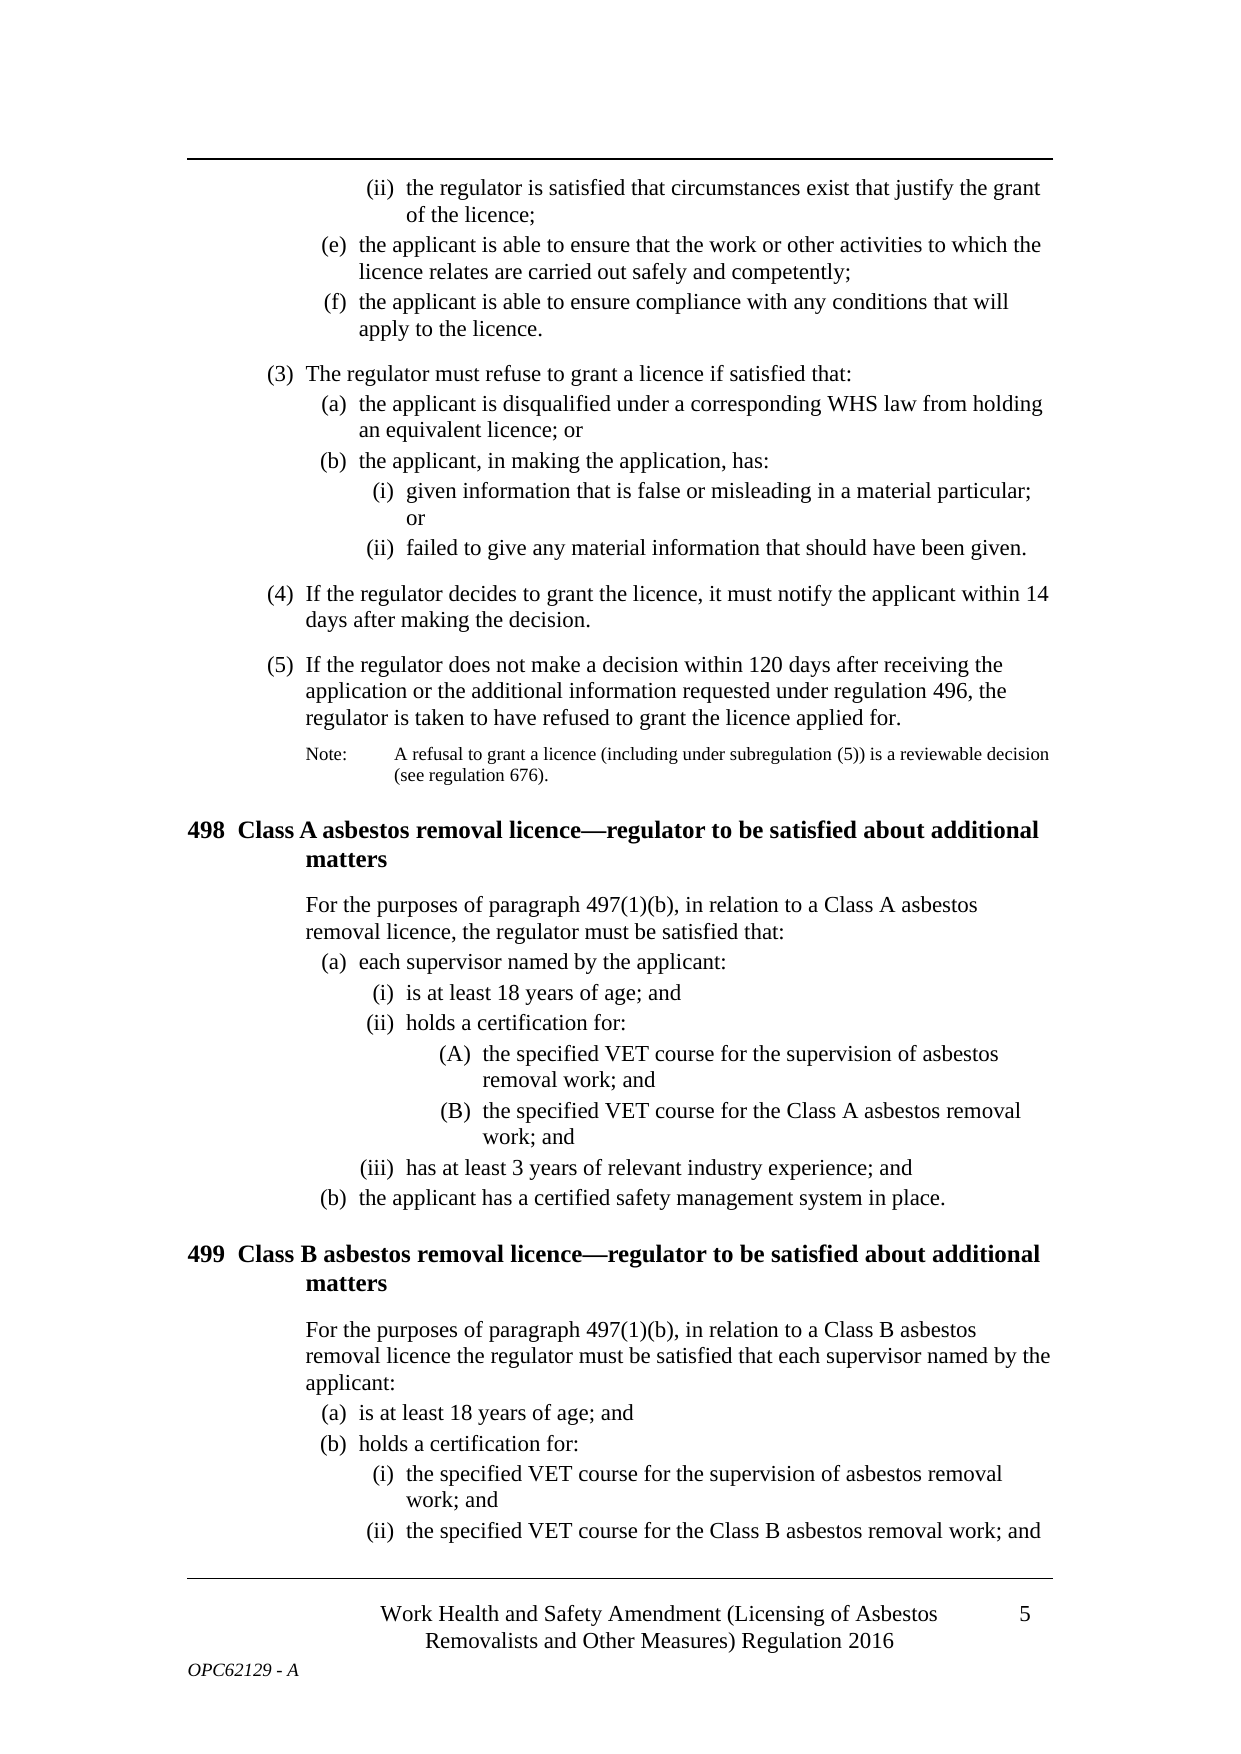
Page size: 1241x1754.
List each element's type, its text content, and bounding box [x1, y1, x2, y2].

text (b) the applicant, in making the application, has: [187, 447, 1053, 473]
text (b) holds a certification for: [187, 1429, 1053, 1456]
text For the purposes of paragraph 497(1)(b), in relation to a Class B asbestos removal licence the regulator must be satisfied that each supervisor named by the applicant: [187, 1316, 1053, 1395]
text (f) the applicant is able to ensure compliance with any conditions that will apply to the licence. [187, 288, 1053, 341]
text (4) If the regulator decides to grant the licence, it must notify the applicant within 14 days after making the decision. [187, 579, 1053, 632]
text (iii) has at least 3 years of relevant industry experience; and [187, 1153, 1053, 1180]
text (ii) the regulator is satisfied that circumstances exist that justify the grant of the licence; [187, 174, 1053, 227]
text (e) the applicant is able to ensure that the work or other activities to which the licence relates are carried out safely and competently; [187, 231, 1053, 284]
text (i) is at least 18 years of age; and [187, 979, 1053, 1005]
text (A) the specified VET course for the supervision of asbestos removal work; and [187, 1040, 1053, 1092]
text 499 Class B asbestos removal licence—regulator to be satisfied about additional matters [187, 1239, 1053, 1297]
text (a) the applicant is disqualified under a corresponding WHS law from holding an equivalent licence; or [187, 390, 1053, 443]
text (B) the specified VET course for the Class A asbestos removal work; and [187, 1097, 1053, 1149]
text (ii) holds a certification for: [187, 1009, 1053, 1036]
text (3) The regulator must refuse to grant a licence if satisfied that: [187, 360, 1053, 386]
text (i) the specified VET course for the supervision of asbestos removal work; and [187, 1460, 1053, 1513]
text (a) is at least 18 years of age; and [187, 1399, 1053, 1425]
text Note: A refusal to grant a licence (including under subregulation (5)) is a reviewable decision (see regulation 676). [305, 743, 1053, 786]
text (ii) the specified VET course for the Class B asbestos removal work; and [187, 1517, 1053, 1543]
text (a) each supervisor named by the applicant: [187, 948, 1053, 974]
text (b) the applicant has a certified safety management system in place. [187, 1184, 1053, 1210]
text 498 Class A asbestos removal licence—regulator to be satisfied about additional matters [187, 815, 1053, 873]
text For the purposes of paragraph 497(1)(b), in relation to a Class A asbestos removal licence, the regulator must be satisfied that: [187, 891, 1053, 944]
text (ii) failed to give any material information that should have been given. [187, 534, 1053, 561]
text (i) given information that is false or misleading in a material particular; or [187, 478, 1053, 530]
text (5) If the regulator does not make a decision within 120 days after receiving the application or the additional information requested under regulation 496, the regulator is taken to have refused to grant the licence applied for. [187, 651, 1053, 730]
